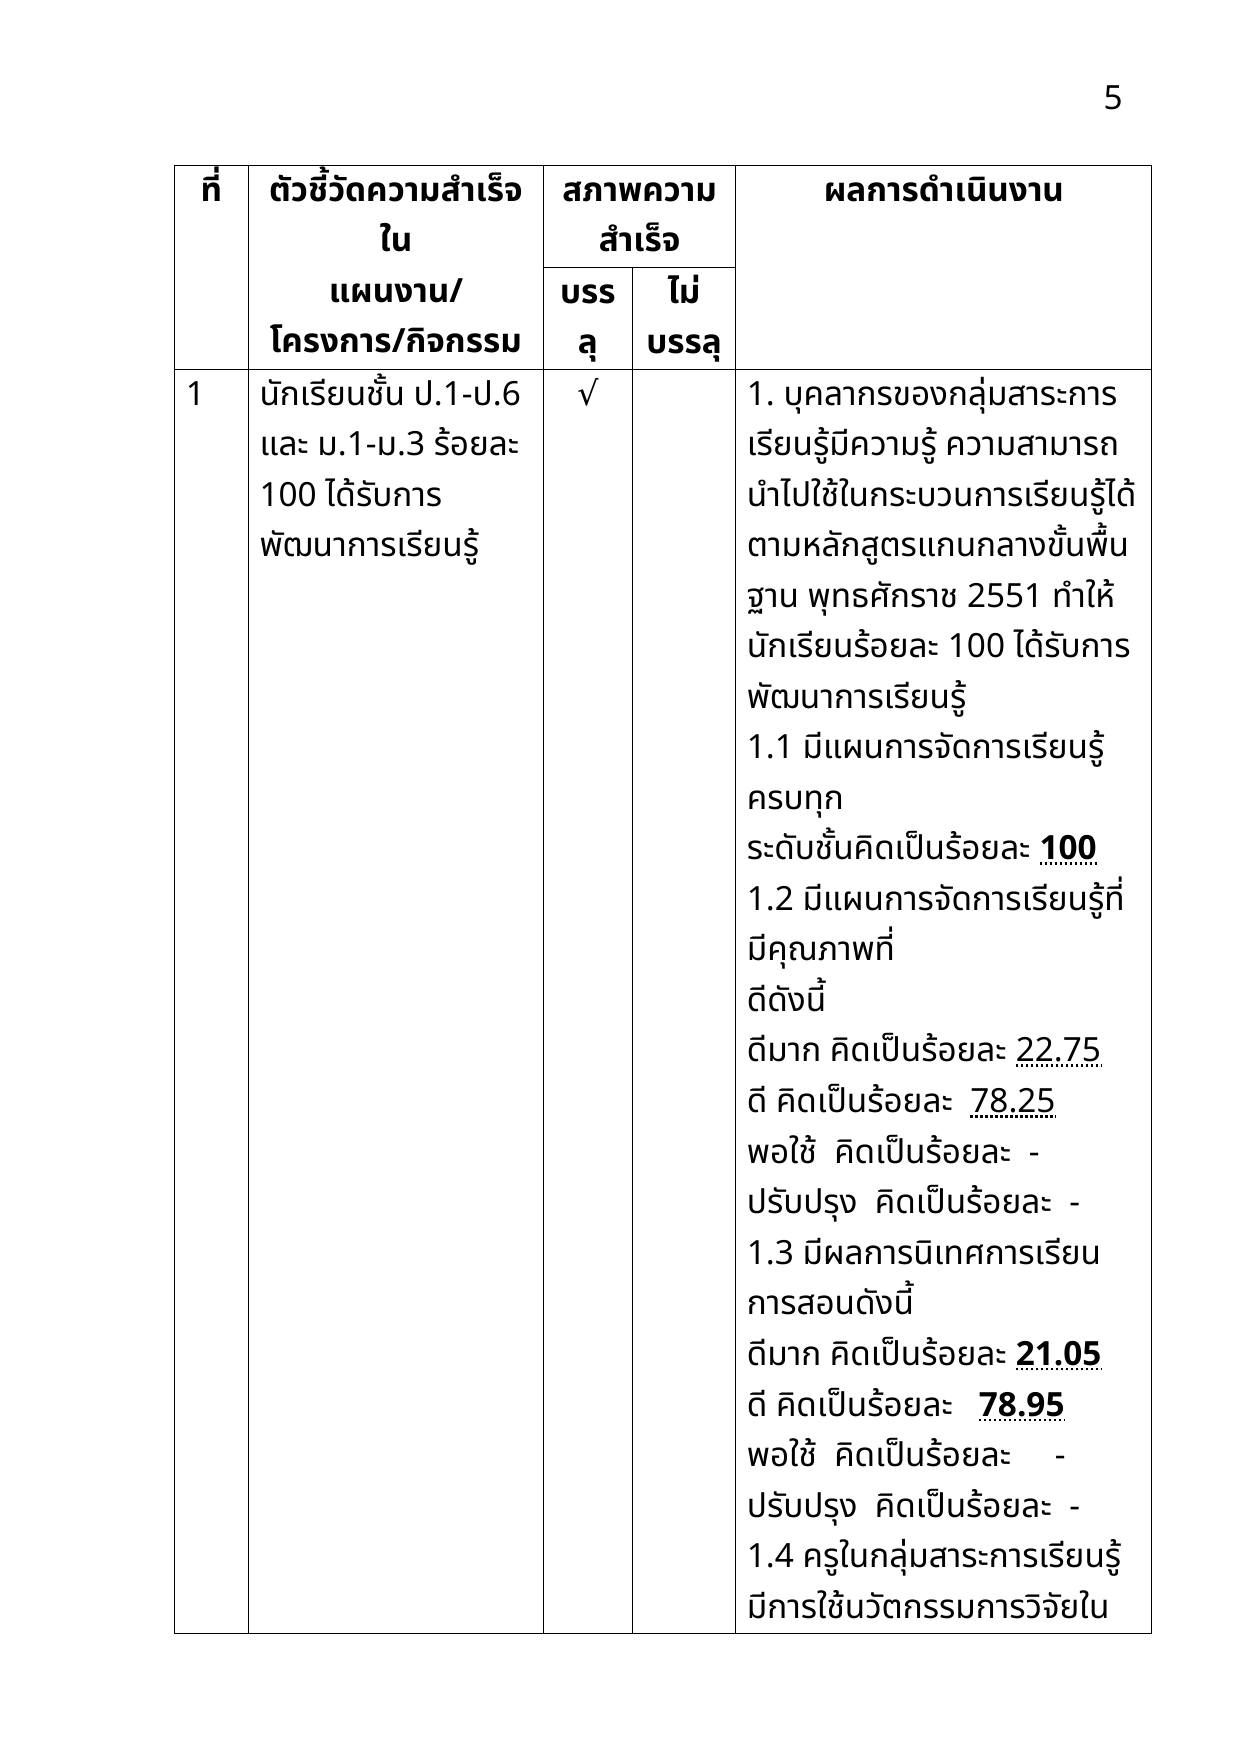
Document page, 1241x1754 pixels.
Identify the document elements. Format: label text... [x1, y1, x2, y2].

table_cell ไม่บรรลุ [633, 268, 735, 368]
table_cell √ [544, 370, 632, 1633]
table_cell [249, 370, 543, 1633]
table_cell 1 [175, 370, 248, 1633]
table_header ที่ [175, 166, 248, 368]
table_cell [736, 370, 1151, 1633]
table_cell [633, 370, 735, 1633]
table_header ผลการดำเนินงาน [736, 166, 1151, 368]
table_cell บรรลุ [544, 268, 632, 368]
table_header ตัวชี้วัดความสำเร็จใน แผนงาน/โครงการ/กิจกรรม [249, 166, 543, 368]
table_header สภาพความสำเร็จ [544, 166, 735, 267]
